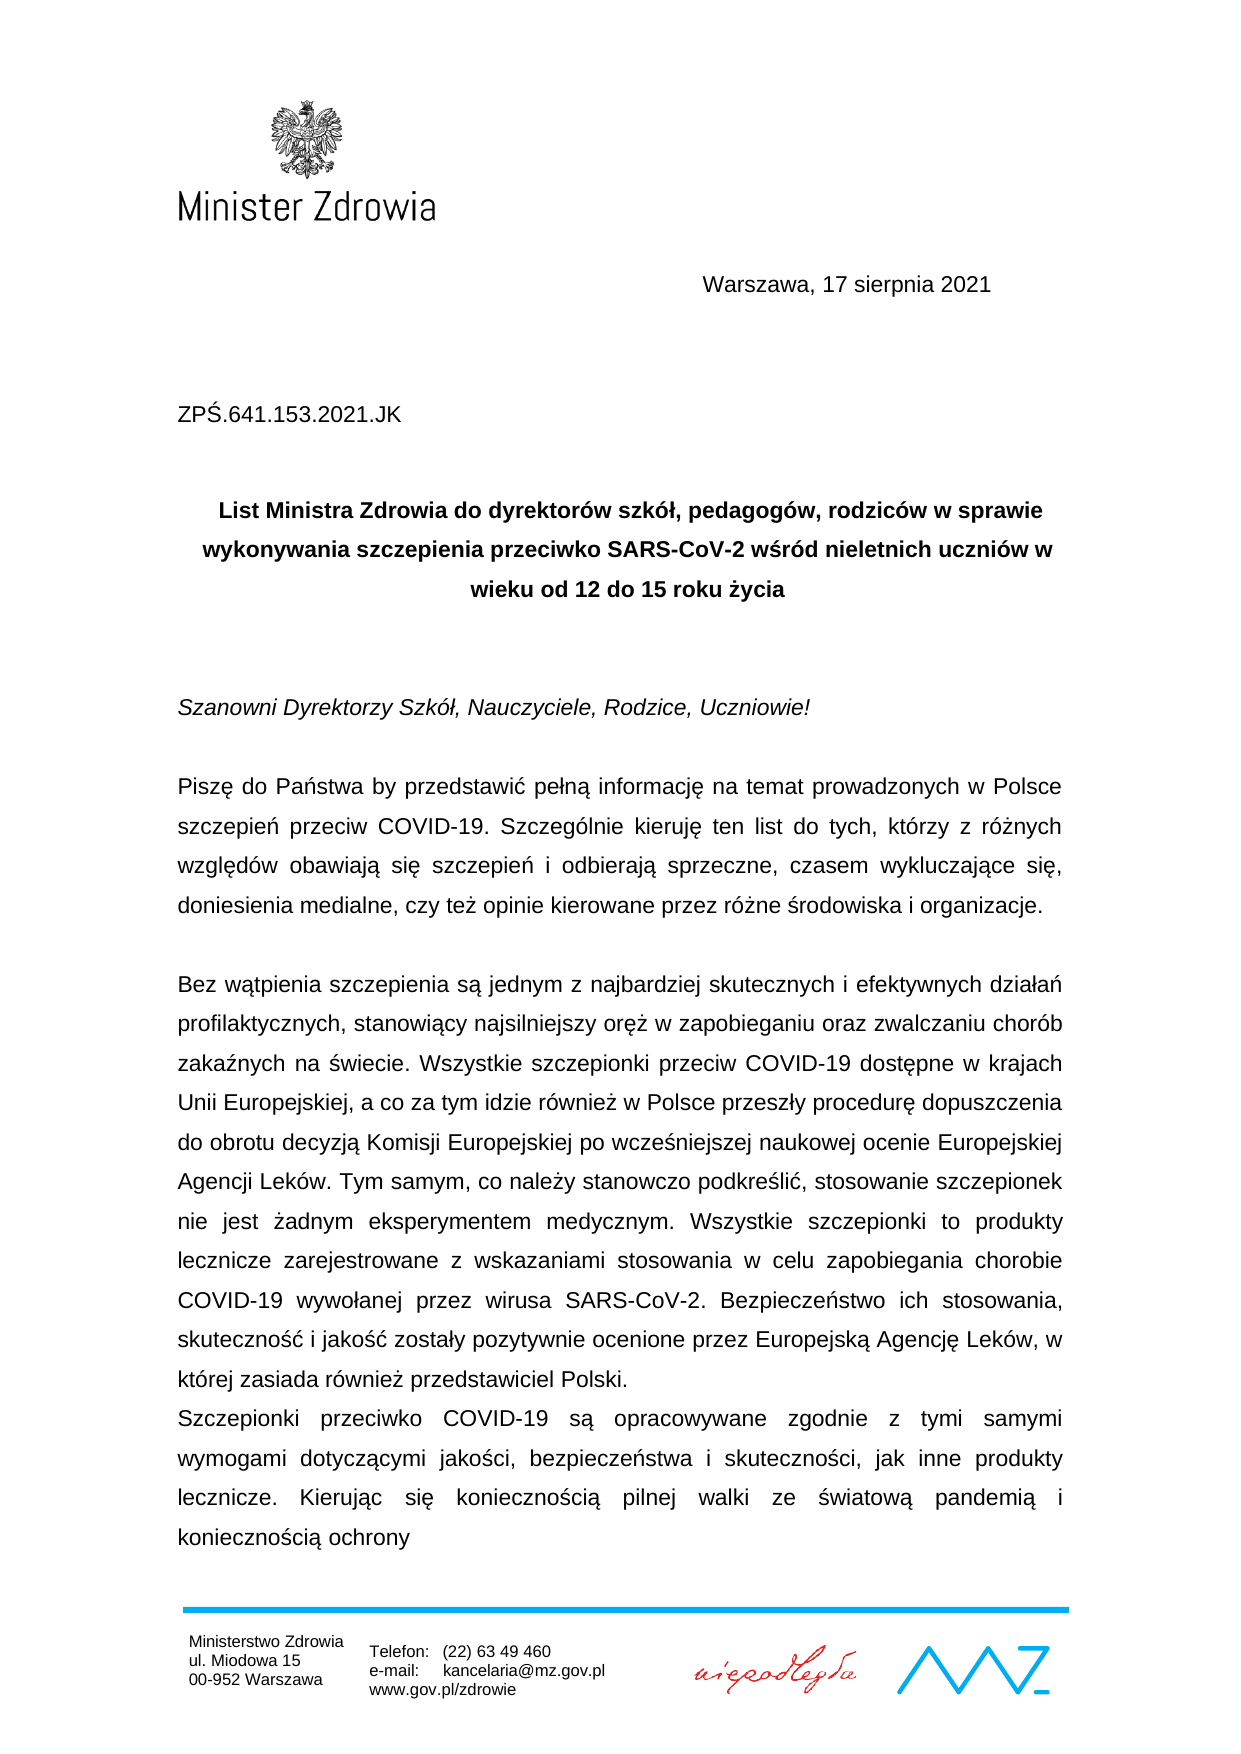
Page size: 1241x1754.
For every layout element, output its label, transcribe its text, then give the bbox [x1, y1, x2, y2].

text Warszawa, 17 sierpnia 2021 [702, 271, 1080, 297]
text 00-952 Warszawa [188, 1670, 345, 1689]
text Szczepionki przeciwko COVID-19 są opracowywane zgodnie z tymi samymi wymogami dotyczącymi jakości, bezpieczeństwa i skuteczności, jak inne produkty lecznicze. Kierując się koniecznością pilnej walki ze światową pandemią i koniecznością ochrony [177, 1405, 1063, 1550]
text Ministerstwo Zdrowia ul. Miodowa 15 [188, 1632, 346, 1670]
text List Ministra Zdrowia do dyrektorów szkół, pedagogów, rodziców w sprawie wykonywania szczepienia przeciwko SARS-CoV-2 wśród nieletnich uczniów w wieku od 12 do 15 roku życia [202, 497, 1053, 602]
picture [179, 100, 435, 221]
picture [693, 1645, 857, 1694]
text e-mail: kancelaria@mz.gov.pl www.gov.pl/zdrowie [369, 1661, 608, 1699]
text Telefon: (22) 63 49 460 [369, 1641, 1080, 1661]
text Bez wątpienia szczepienia są jednym z najbardziej skutecznych i efektywnych działań profilaktycznych, stanowiący najsilniejszy oręż w zapobieganiu oraz zwalczaniu chorób zakaźnych na świecie. Wszystkie szczepionki przeciw COVID-19 dostępne w krajach Unii Europejskiej, a co za tym idzie również w Polsce przeszły procedurę dopuszczenia do obrotu decyzją Komisji Europejskiej po wcześniejszej naukowej ocenie Europejskiej Agencji Leków. Tym samym, co należy stanowczo podkreślić, stosowanie szczepionek nie jest żadnym eksperymentem medycznym. Wszystkie szczepionki to produkty lecznicze zarejestrowane z wskazaniami stosowania w celu zapobiegania chorobie COVID-19 wywołanej przez wirusa SARS-CoV-2. Bezpieczeństwo ich stosowania, skuteczność i jakość zostały pozytywnie ocenione przez Europejską Agencję Leków, w której zasiada również przedstawiciel Polski. [177, 971, 1063, 1392]
text ZPŚ.641.153.2021.JK [177, 401, 1080, 428]
text Szanowni Dyrektorzy Szkół, Nauczyciele, Rodzice, Uczniowie! [177, 694, 1080, 721]
text Piszę do Państwa by przedstawić pełną informację na temat prowadzonych w Polsce szczepień przeciw COVID-19. Szczególnie kieruję ten list do tych, którzy z różnych względów obawiają się szczepień i odbierają sprzeczne, czasem wykluczające się, doniesienia medialne, czy też opinie kierowane przez różne środowiska i organizacje. [177, 773, 1063, 918]
